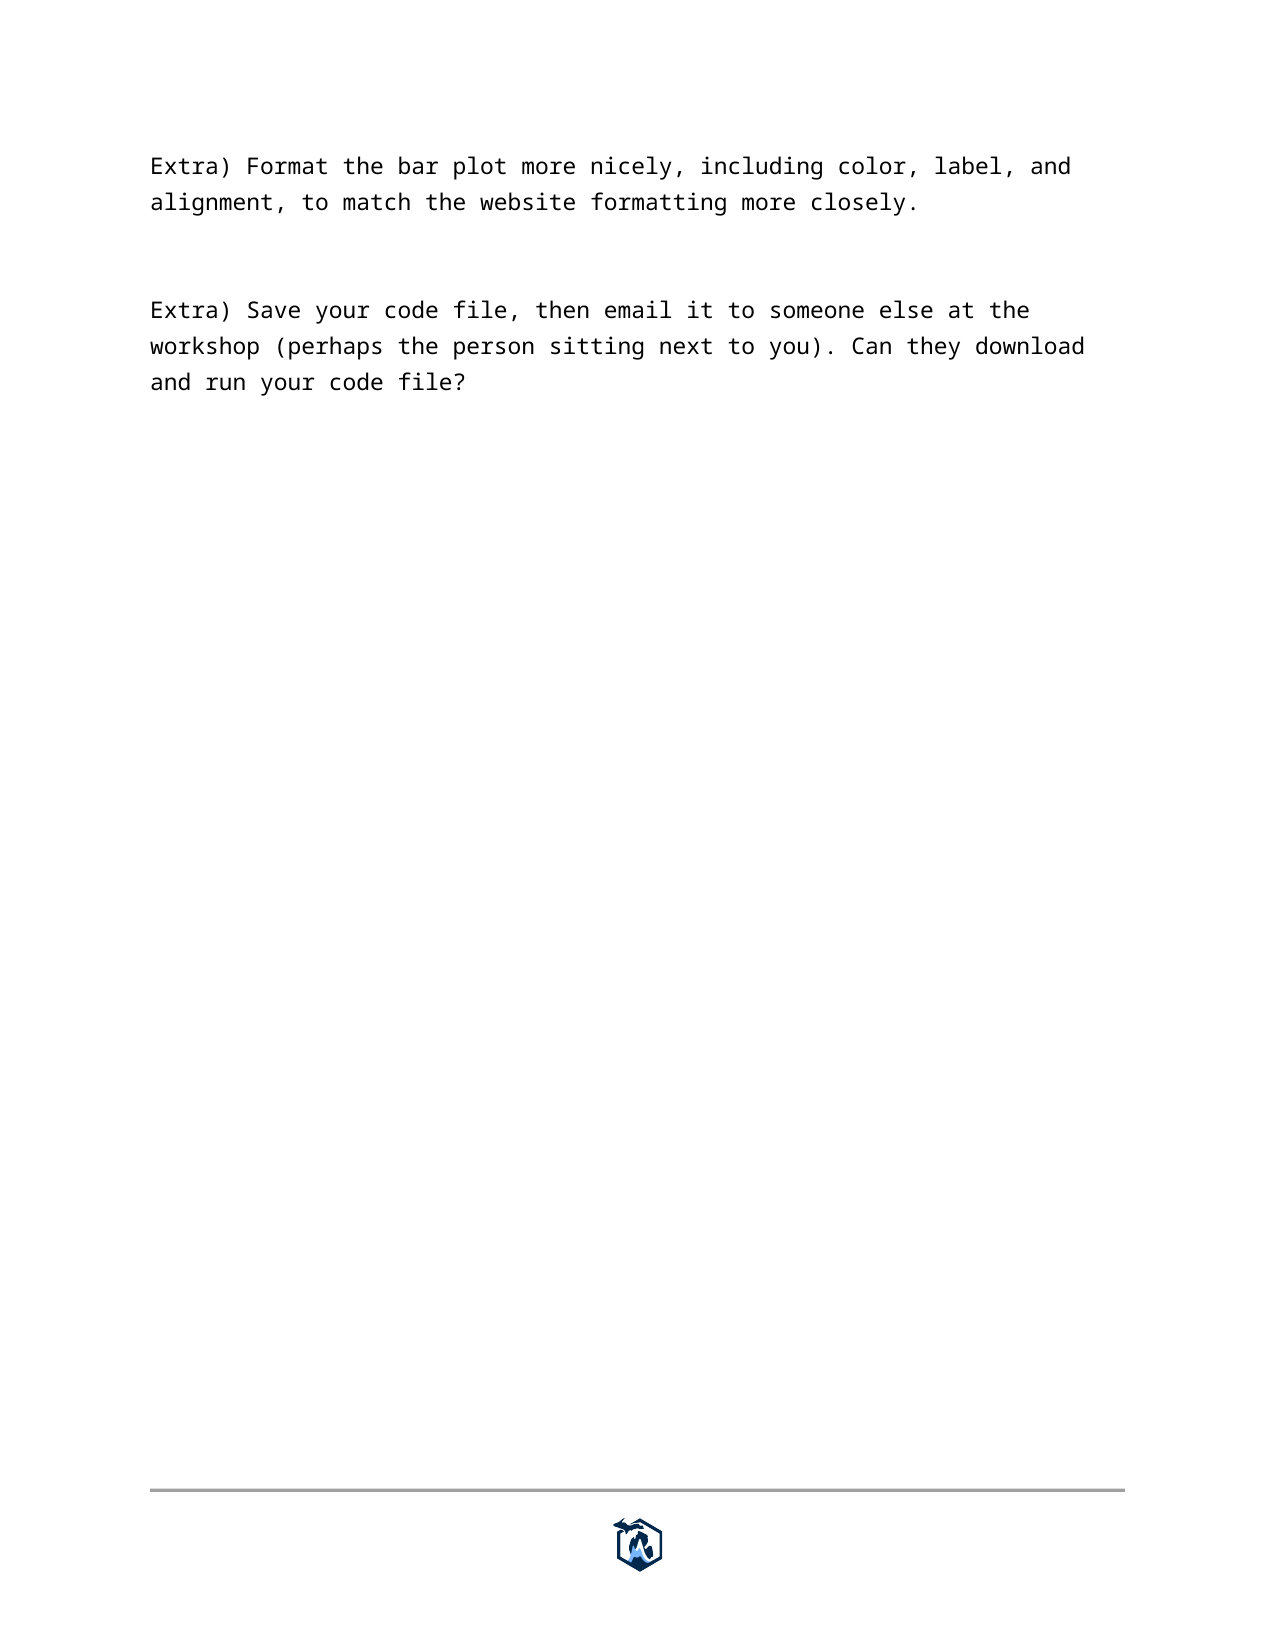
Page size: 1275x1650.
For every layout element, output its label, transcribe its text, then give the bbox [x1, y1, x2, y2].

picture [613, 1518, 663, 1572]
text Extra) Format the bar plot more nicely, including color, label, and alignment, to match the website formatting more closely. [150, 150, 1125, 217]
text Extra) Save your code file, then email it to someone else at the workshop (perhaps the person sitting next to you). Can they download and run your code file? [150, 294, 1125, 397]
